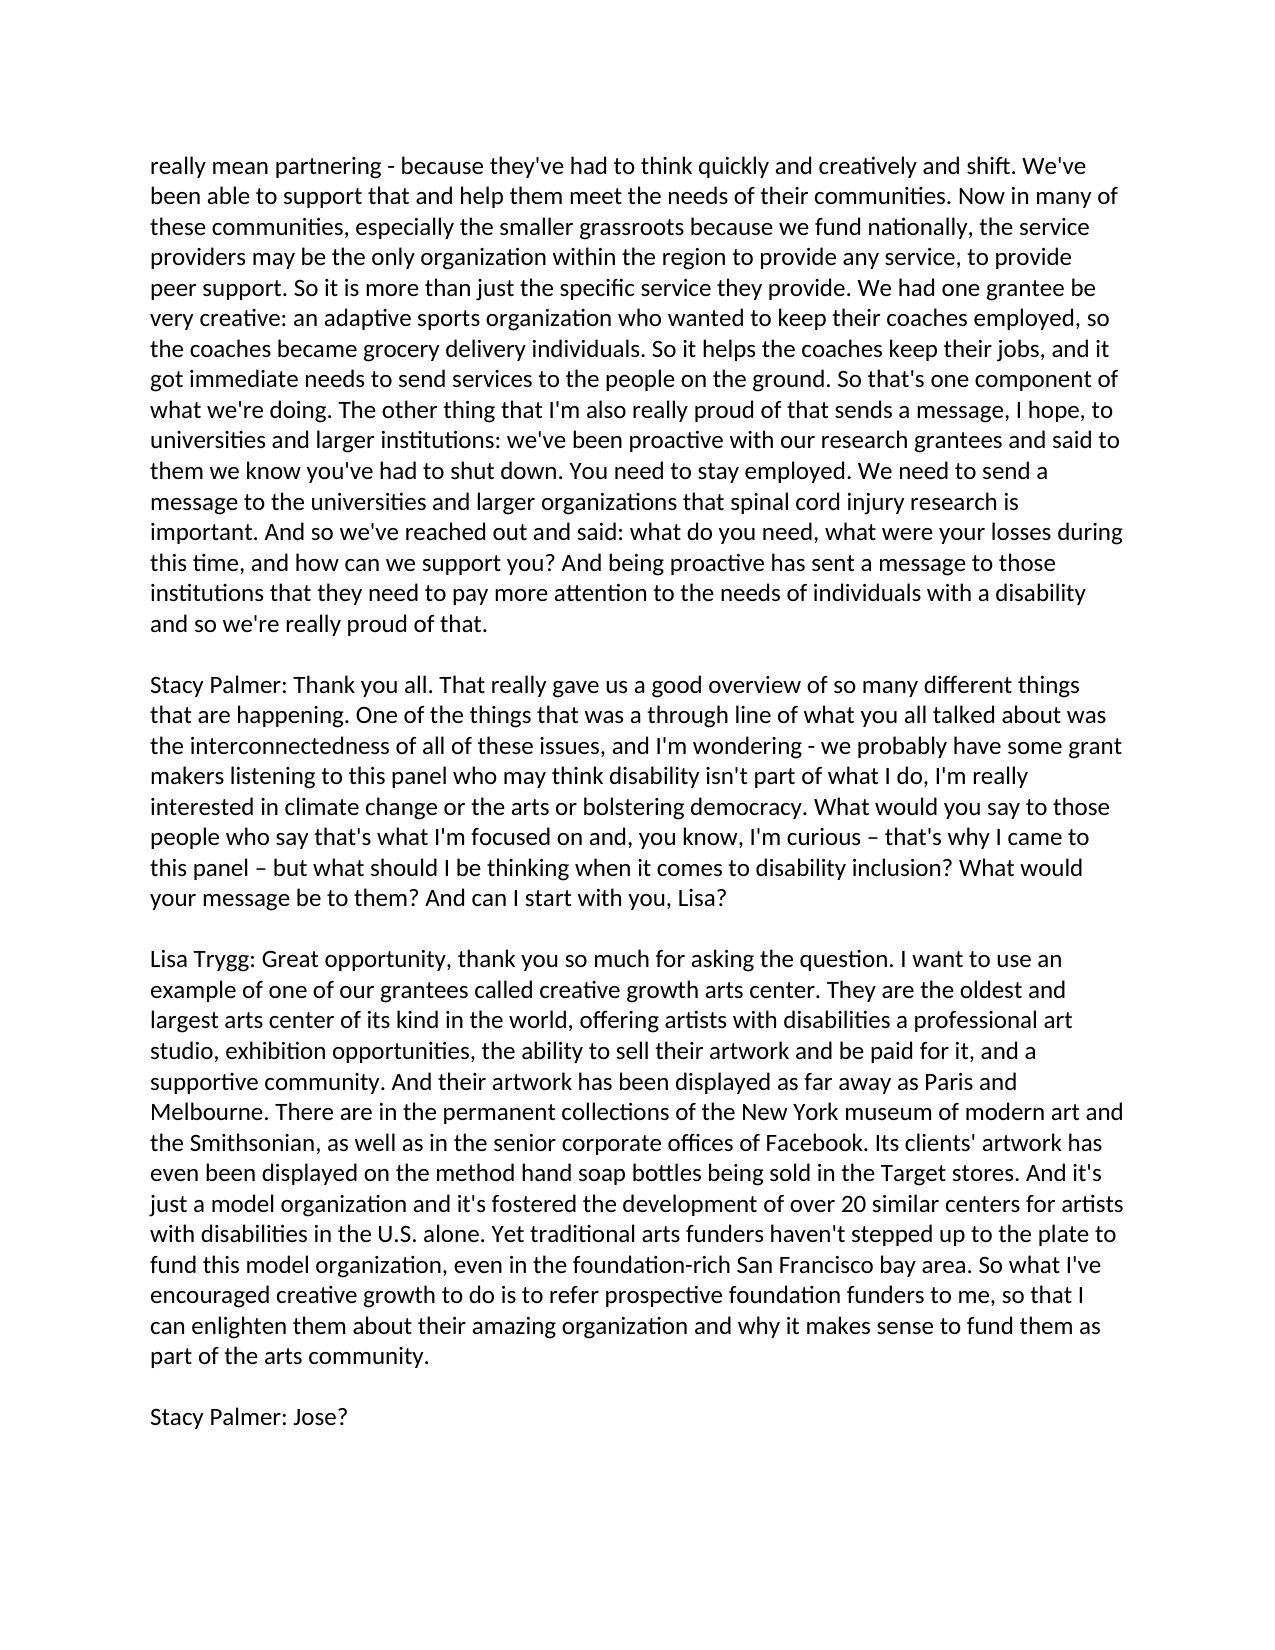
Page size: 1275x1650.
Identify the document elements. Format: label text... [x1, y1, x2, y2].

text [150, 150, 1125, 638]
text Lisa Trygg: Great opportunity, thank you so much for asking the question. I want to use an example of one of our grantees called creative growth arts center. They are the oldest and largest arts center of its kind in the world, offering artists with disabilities a professional art studio, exhibition opportunities, the ability to sell their artwork and be paid for it, and a supportive community. And their artwork has been displayed as far away as Paris and Melbourne. There are in the permanent collections of the New York museum of modern art and the Smithsonian, as well as in the senior corporate offices of Facebook. Its clients' artwork has even been displayed on the method hand soap bottles being sold in the Target stores. And it's just a model organization and it's fostered the development of over 20 similar centers for artists with disabilities in the U.S. alone. Yet traditional arts funders haven't stepped up to the plate to fund this model organization, even in the foundation-rich San Francisco bay area. So what I've encouraged creative growth to do is to refer prospective foundation funders to me, so that I can enlighten them about their amazing organization and why it makes sense to fund them as part of the arts community. [150, 943, 1125, 1371]
text Stacy Palmer: Thank you all. That really gave us a good overview of so many different things that are happening. One of the things that was a through line of what you all talked about was the interconnectedness of all of these issues, and I'm wondering - we probably have some grant makers listening to this panel who may think disability isn't part of what I do, I'm really interested in climate change or the arts or bolstering democracy. What would you say to those people who say that's what I'm focused on and, you know, I'm curious – that's why I came to this panel – but what should I be thinking when it comes to disability inclusion? What would your message be to them? And can I start with you, Lisa? [150, 669, 1125, 913]
text Stacy Palmer: Jose? [150, 1401, 1125, 1432]
